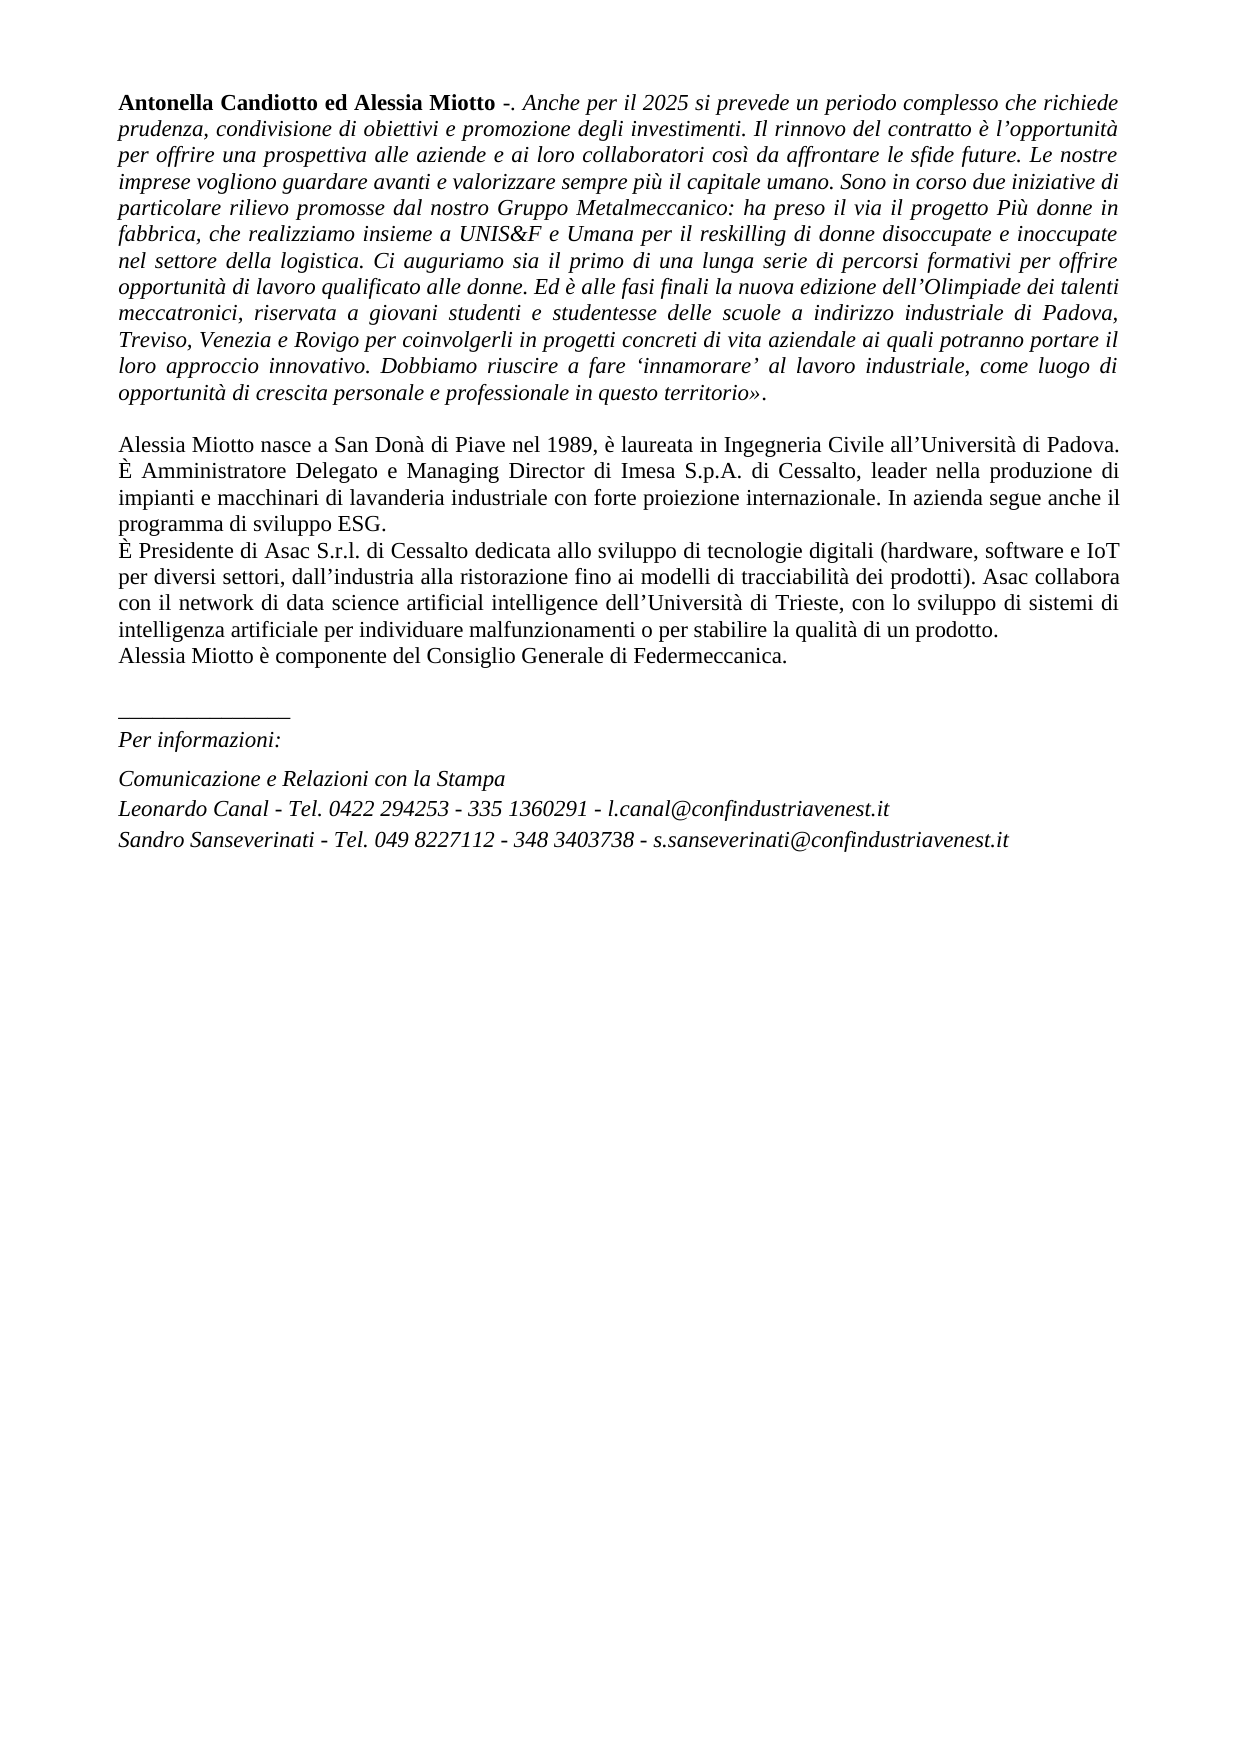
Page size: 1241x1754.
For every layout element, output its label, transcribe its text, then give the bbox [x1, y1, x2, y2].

text Leonardo Canal - Tel. 0422 294253 - 335 1360291 - l.canal@confindustriavenest.it [118, 795, 1122, 822]
text Alessia Miotto è componente del Consiglio Generale di Federmeccanica. [118, 642, 1122, 668]
text Sandro Sanseverinati - Tel. 049 8227112 - 348 3403738 - s.sanseverinati@confindustriavenest.it [118, 826, 1122, 852]
text Per informazioni: [118, 726, 1122, 753]
text È Presidente di Asac S.r.l. di Cessalto dedicata allo sviluppo di tecnologie digitali (hardware, software e IoT per diversi settori, dall’industria alla ristorazione fino ai modelli di tracciabilità dei prodotti). Asac collabora con il network di data science artificial intelligence dell’Università di Trieste, con lo sviluppo di sistemi di intelligenza artificiale per individuare malfunzionamenti o per stabilire la qualità di un prodotto. [118, 537, 1122, 642]
text Alessia Miotto nasce a San Donà di Piave nel 1989, è laureata in Ingegneria Civile all’Università di Padova. È Amministratore Delegato e Managing Director di Imesa S.p.A. di Cessalto, leader nella produzione di impianti e macchinari di lavanderia industriale con forte proiezione internazionale. In azienda segue anche il programma di sviluppo ESG. [118, 431, 1122, 537]
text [118, 89, 1122, 405]
text Comunicazione e Relazioni con la Stampa [118, 765, 1122, 792]
text _______________ [118, 695, 1122, 721]
